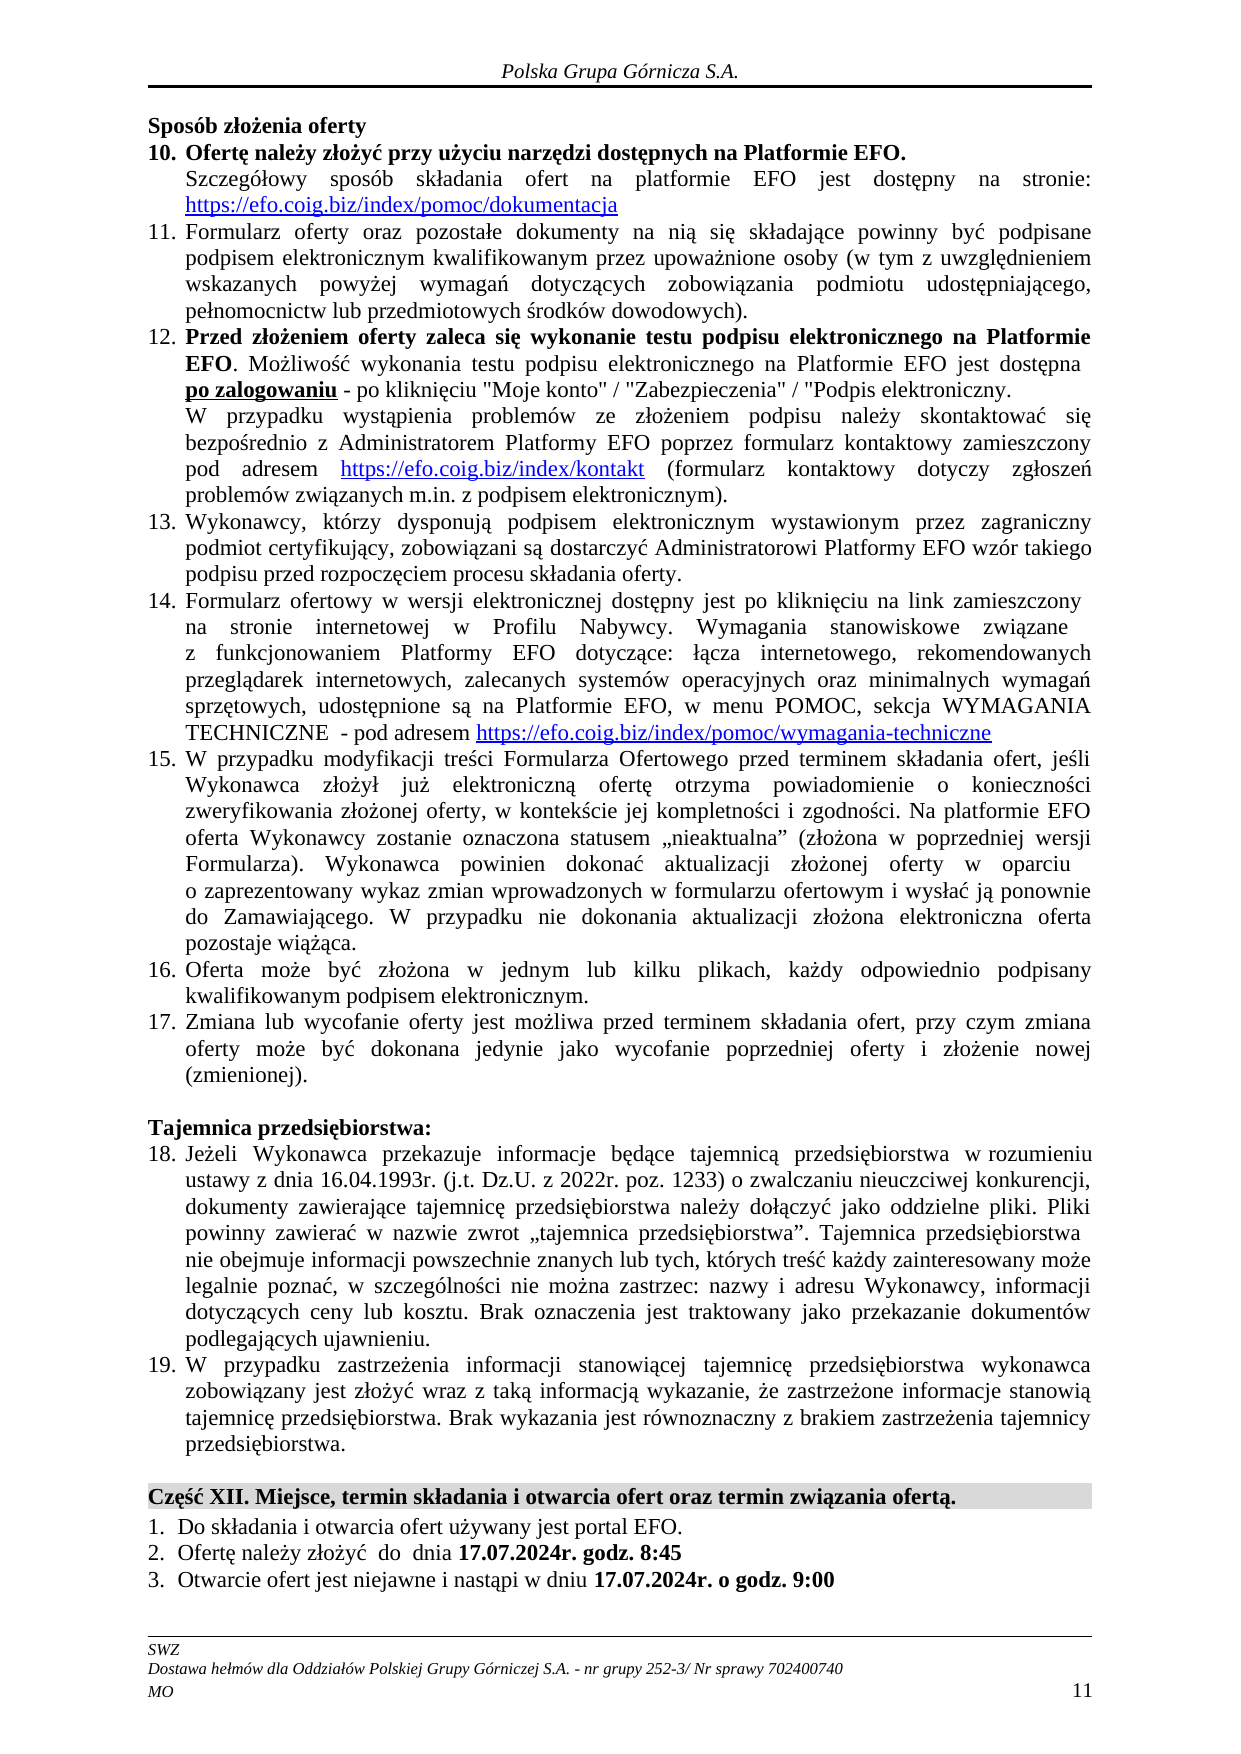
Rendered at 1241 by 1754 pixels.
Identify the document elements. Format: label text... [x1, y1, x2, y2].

text Tajemnica przedsiębiorstwa: [148, 1114, 1092, 1140]
subtitle Część XII. Miejsce, termin składania i otwarcia ofert oraz termin związania ofertą. [148, 1483, 1092, 1509]
list Ofertę należy złożyć do dnia 17.07.2024r. godz. 8:45 [148, 1539, 1092, 1566]
list Oferta może być złożona w jednym lub kilku plikach, każdy odpowiednio podpisany kwalifikowanym podpisem elektronicznym. [148, 956, 1092, 1008]
list Ofertę należy złożyć przy użyciu narzędzi dostępnych na Platformie EFO. [148, 139, 1092, 165]
list Szczegółowy sposób składania ofert na platformie EFO jest dostępny na stronie: https://efo.coig.biz/index/pomoc/dokumentacja [185, 165, 1092, 218]
list Zmiana lub wycofanie oferty jest możliwa przed terminem składania ofert, przy czym zmiana oferty może być dokonana jedynie jako wycofanie poprzedniej oferty i złożenie nowej (zmienionej). [148, 1008, 1092, 1087]
list Jeżeli Wykonawca przekazuje informacje będące tajemnicą przedsiębiorstwa w rozumieniu ustawy z dnia 16.04.1993r. (j.t. Dz.U. z 2022r. poz. 1233) o zwalczaniu nieuczciwej konkurencji, dokumenty zawierające tajemnicę przedsiębiorstwa należy dołączyć jako oddzielne pliki. Pliki powinny zawierać w nazwie zwrot „tajemnica przedsiębiorstwa”. Tajemnica przedsiębiorstwa nie obejmuje informacji powszechnie znanych lub tych, których treść każdy zainteresowany może legalnie poznać, w szczególności nie można zastrzec: nazwy i adresu Wykonawcy, informacji dotyczących ceny lub kosztu. Brak oznaczenia jest traktowany jako przekazanie dokumentów podlegających ujawnieniu. [148, 1140, 1092, 1351]
list W przypadku wystąpienia problemów ze złożeniem podpisu należy skontaktować się bezpośrednio z Administratorem Platformy EFO poprzez formularz kontaktowy zamieszczony pod adresem https://efo.coig.biz/index/kontakt (formularz kontaktowy dotyczy zgłoszeń problemów związanych m.in. z podpisem elektronicznym). [185, 402, 1092, 508]
list Formularz ofertowy w wersji elektronicznej dostępny jest po kliknięciu na link zamieszczony na stronie internetowej w Profilu Nabywcy. Wymagania stanowiskowe związane z funkcjonowaniem Platformy EFO dotyczące: łącza internetowego, rekomendowanych przeglądarek internetowych, zalecanych systemów operacyjnych oraz minimalnych wymagań sprzętowych, udostępnione są na Platformie EFO, w menu POMOC, sekcja WYMAGANIA TECHNICZNE - pod adresem https://efo.coig.biz/index/pomoc/wymagania-techniczne [148, 587, 1092, 745]
list Przed złożeniem oferty zaleca się wykonanie testu podpisu elektronicznego na Platformie EFO. Możliwość wykonania testu podpisu elektronicznego na Platformie EFO jest dostępna po zalogowaniu - po kliknięciu "Moje konto" / "Zabezpieczenia" / "Podpis elektroniczny. [148, 323, 1092, 402]
list Wykonawcy, którzy dysponują podpisem elektronicznym wystawionym przez zagraniczny podmiot certyfikujący, zobowiązani są dostarczyć Administratorowi Platformy EFO wzór takiego podpisu przed rozpoczęciem procesu składania oferty. [148, 508, 1092, 587]
list Do składania i otwarcia ofert używany jest portal EFO. [148, 1513, 1092, 1539]
list Otwarcie ofert jest niejawne i nastąpi w dniu 17.07.2024r. o godz. 9:00 [148, 1566, 1092, 1592]
list W przypadku zastrzeżenia informacji stanowiącej tajemnicę przedsiębiorstwa wykonawca zobowiązany jest złożyć wraz z taką informacją wykazanie, że zastrzeżone informacje stanowią tajemnicę przedsiębiorstwa. Brak wykazania jest równoznaczny z brakiem zastrzeżenia tajemnicy przedsiębiorstwa. [148, 1351, 1092, 1456]
text Sposób złożenia oferty [148, 112, 1092, 139]
list W przypadku modyfikacji treści Formularza Ofertowego przed terminem składania ofert, jeśli Wykonawca złożył już elektroniczną ofertę otrzyma powiadomienie o konieczności zweryfikowania złożonej oferty, w kontekście jej kompletności i zgodności. Na platformie EFO oferta Wykonawcy zostanie oznaczona statusem „nieaktualna” (złożona w poprzedniej wersji Formularza). Wykonawca powinien dokonać aktualizacji złożonej oferty w oparciu o zaprezentowany wykaz zmian wprowadzonych w formularzu ofertowym i wysłać ją ponownie do Zamawiającego. W przypadku nie dokonania aktualizacji złożona elektroniczna oferta pozostaje wiążąca. [148, 745, 1092, 956]
list Formularz oferty oraz pozostałe dokumenty na nią się składające powinny być podpisane podpisem elektronicznym kwalifikowanym przez upoważnione osoby (w tym z uwzględnieniem wskazanych powyżej wymagań dotyczących zobowiązania podmiotu udostępniającego, pełnomocnictw lub przedmiotowych środków dowodowych). [148, 218, 1092, 323]
